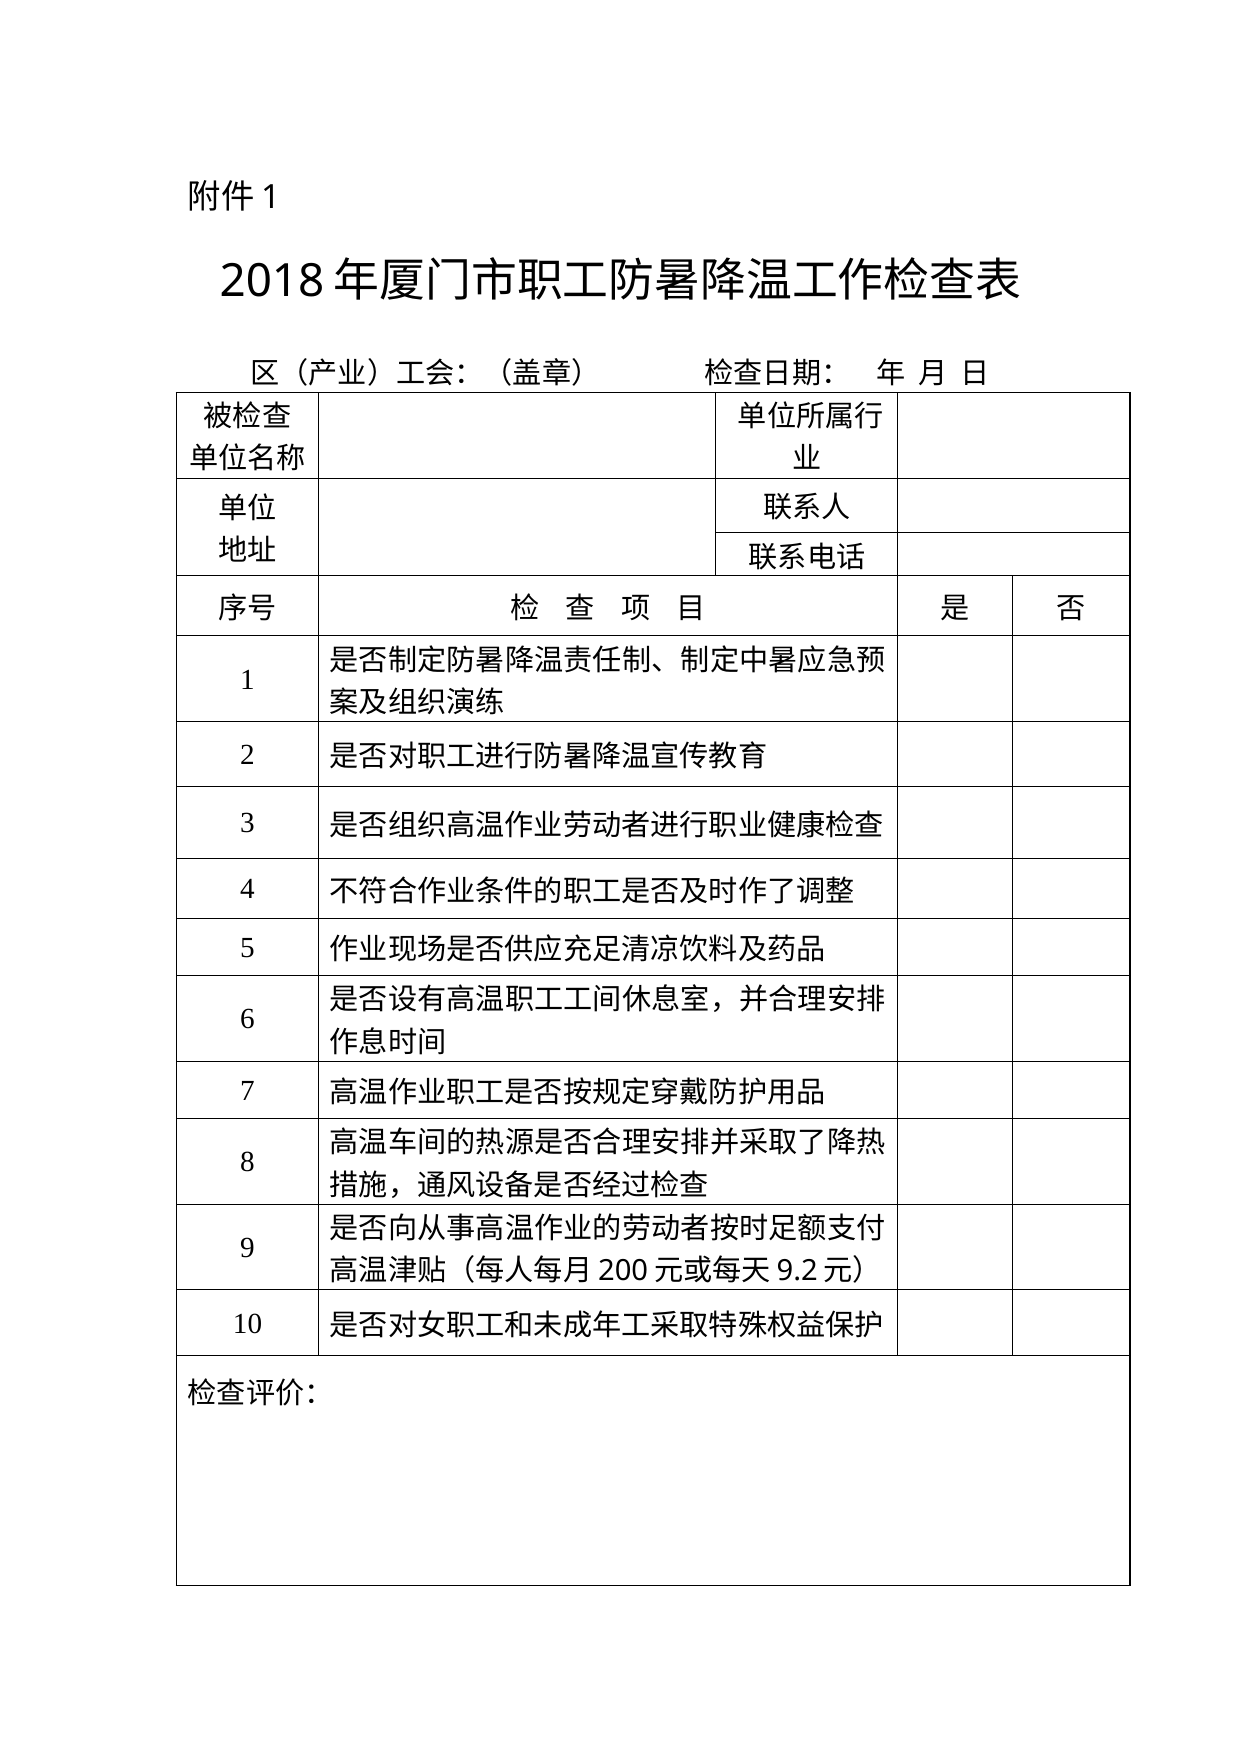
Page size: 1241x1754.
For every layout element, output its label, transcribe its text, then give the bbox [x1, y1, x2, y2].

table_cell [898, 1290, 1012, 1355]
table_cell 单位 地址 [177, 479, 318, 575]
table_cell 否 [1013, 576, 1129, 635]
table_cell 是 [898, 576, 1012, 635]
table_cell 高温车间的热源是否合理安排并采取了降热措施，通风设备是否经过检查 [319, 1119, 897, 1204]
table_header [319, 393, 715, 477]
table_cell 联系电话 [716, 533, 897, 575]
table_cell 联系人 [716, 479, 897, 532]
text 2018年厦门市职工防暑降温工作检查表 [187, 243, 1053, 310]
table_cell 5 [177, 919, 318, 975]
table_cell 是否制定防暑降温责任制、制定中暑应急预案及组织演练 [319, 636, 897, 721]
table_cell [1013, 1119, 1129, 1204]
table_cell [898, 722, 1012, 786]
table_cell 检 查 项 目 [319, 576, 897, 635]
table_cell 高温作业职工是否按规定穿戴防护用品 [319, 1062, 897, 1118]
table_cell [1013, 919, 1129, 975]
table_cell 是否组织高温作业劳动者进行职业健康检查 [319, 787, 897, 857]
table_cell [1013, 859, 1129, 918]
table_cell [1013, 1290, 1129, 1355]
table_cell [319, 479, 715, 575]
table_cell 1 [177, 636, 318, 721]
table_cell [1013, 1205, 1129, 1289]
table_cell 3 [177, 787, 318, 857]
table_cell [1013, 976, 1129, 1061]
table_cell 是否对女职工和未成年工采取特殊权益保护 [319, 1290, 897, 1355]
table_cell [1013, 722, 1129, 786]
table_cell 作业现场是否供应充足清凉饮料及药品 [319, 919, 897, 975]
table_cell [898, 533, 1129, 575]
table_cell [1013, 1062, 1129, 1118]
table_cell 7 [177, 1062, 318, 1118]
table_cell 6 [177, 976, 318, 1061]
table_cell [898, 1119, 1012, 1204]
text 附件1 [187, 162, 1053, 227]
table_header 单位所属行业 [716, 393, 897, 477]
table_cell [898, 1062, 1012, 1118]
table_cell 是否设有高温职工工间休息室，并合理安排作息时间 [319, 976, 897, 1061]
table_cell 不符合作业条件的职工是否及时作了调整 [319, 859, 897, 918]
table_cell 序号 [177, 576, 318, 635]
table_cell 9 [177, 1205, 318, 1289]
table_cell [898, 919, 1012, 975]
table_cell [1013, 787, 1129, 857]
table_cell 是否对职工进行防暑降温宣传教育 [319, 722, 897, 786]
table_cell 检查评价： [177, 1356, 1129, 1585]
table_cell 4 [177, 859, 318, 918]
table_cell [898, 1205, 1012, 1289]
table_cell 10 [177, 1290, 318, 1355]
table_cell [898, 479, 1129, 532]
table_header [898, 393, 1129, 477]
table_cell [1013, 636, 1129, 721]
table_cell 2 [177, 722, 318, 786]
table_cell 是否向从事高温作业的劳动者按时足额支付高温津贴（每人每月200元或每天9.2元） [319, 1205, 897, 1289]
table_cell [898, 859, 1012, 918]
text 区（产业）工会：（盖章） 检查日期： 年 月 日 [187, 349, 1053, 392]
table_cell [898, 787, 1012, 857]
table_cell [898, 976, 1012, 1061]
table_header 被检查 单位名称 [177, 393, 318, 477]
table_cell [898, 636, 1012, 721]
table_cell 8 [177, 1119, 318, 1204]
